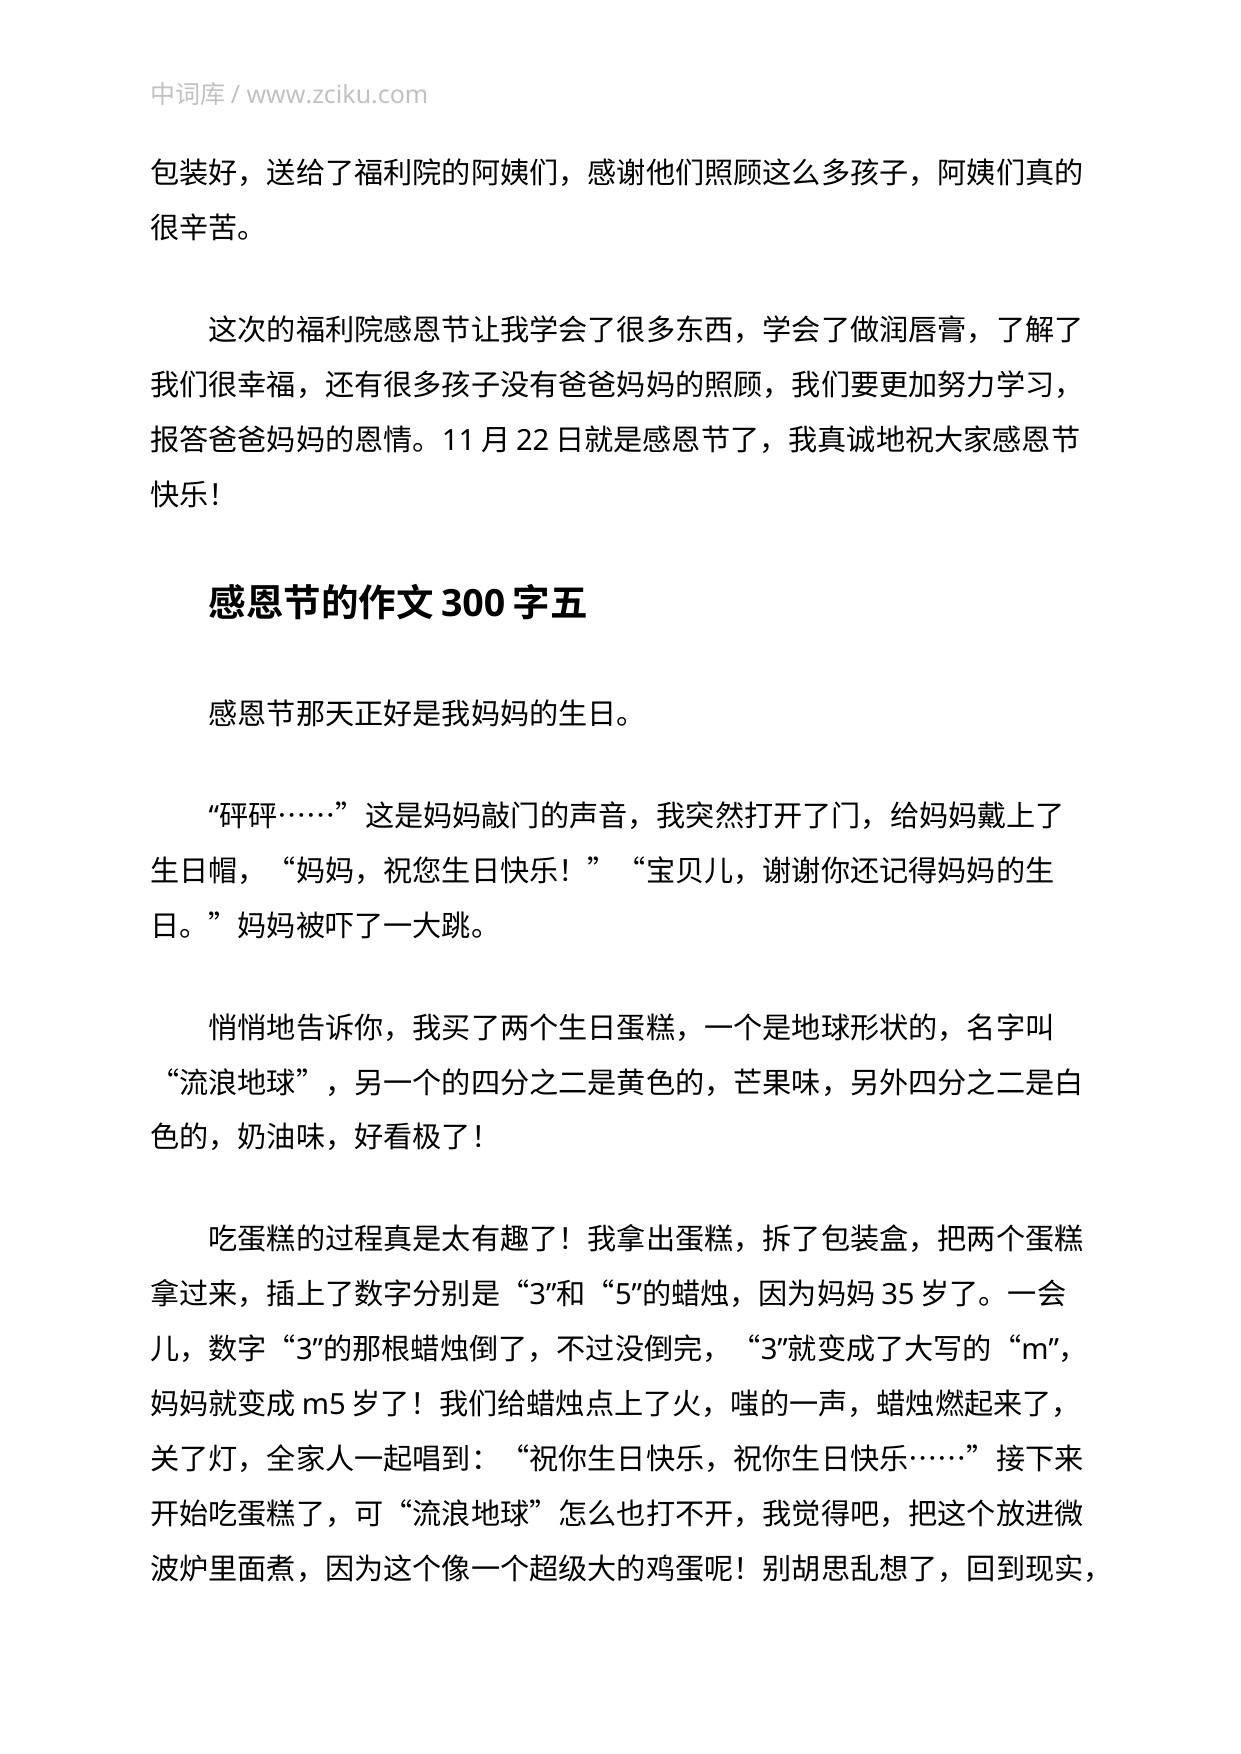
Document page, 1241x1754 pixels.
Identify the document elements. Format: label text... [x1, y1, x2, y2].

text 感恩节的作文300字五 [150, 573, 1090, 628]
text “砰砰……”这是妈妈敲门的声音，我突然打开了门，给妈妈戴上了生日帽，“妈妈，祝您生日快乐！”“宝贝儿，谢谢你还记得妈妈的生日。”妈妈被吓了一大跳。 [150, 793, 1090, 945]
text 悄悄地告诉你，我买了两个生日蛋糕，一个是地球形状的，名字叫“流浪地球”，另一个的四分之二是黄色的，芒果味，另外四分之二是白色的，奶油味，好看极了！ [150, 1004, 1090, 1156]
text 这次的福利院感恩节让我学会了很多东西，学会了做润唇膏，了解了我们很幸福，还有很多孩子没有爸爸妈妈的照顾，我们要更加努力学习，报答爸爸妈妈的恩情。11月22日就是感恩节了，我真诚地祝大家感恩节快乐！ [150, 307, 1090, 514]
text 感恩节那天正好是我妈妈的生日。 [150, 691, 1090, 733]
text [150, 1216, 1090, 1588]
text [150, 150, 1090, 247]
